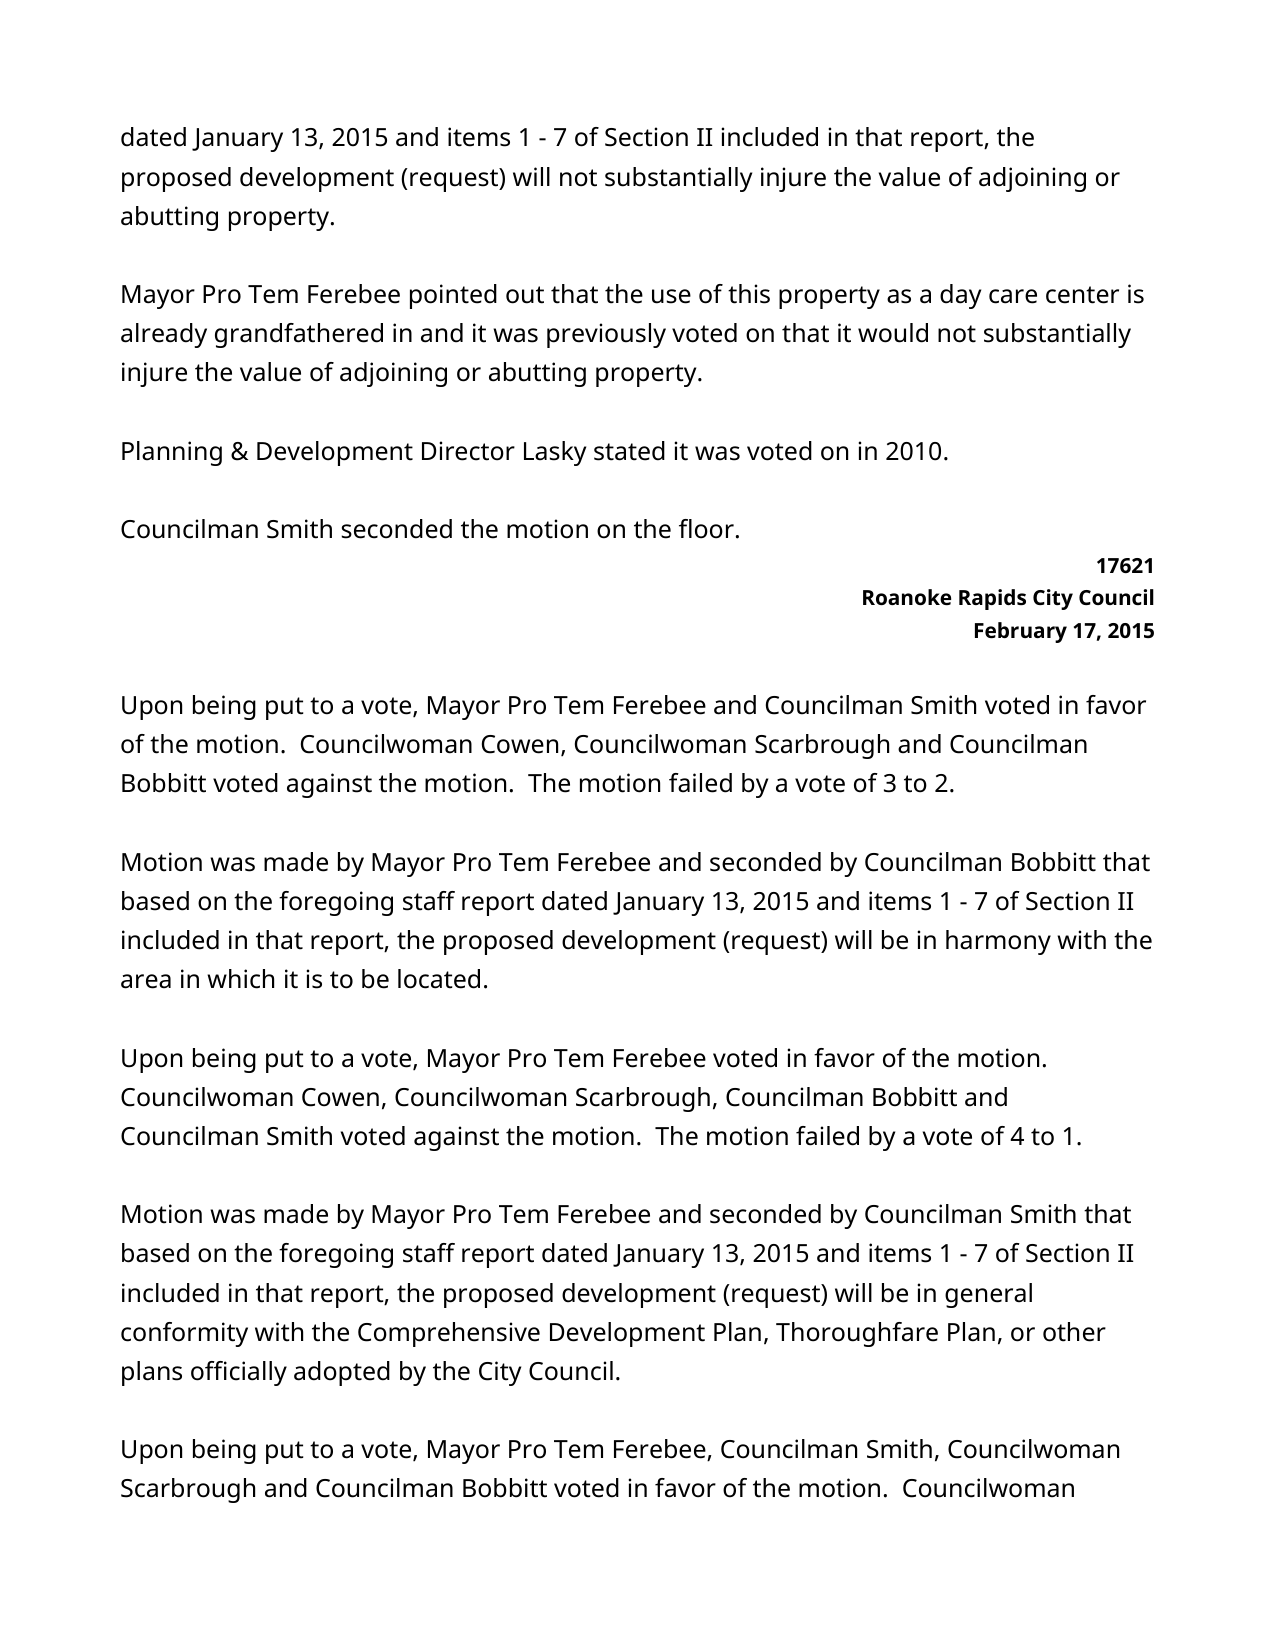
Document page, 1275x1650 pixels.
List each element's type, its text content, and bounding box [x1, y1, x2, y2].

text Councilman Smith seconded the motion on the floor. [120, 512, 1155, 546]
text Upon being put to a vote, Mayor Pro Tem Ferebee voted in favor of the motion. Councilwoman Cowen, Councilwoman Scarbrough, Councilman Bobbitt and Councilman Smith voted against the motion. The motion failed by a vote of 4 to 1. [120, 1040, 1155, 1153]
text Mayor Pro Tem Ferebee pointed out that the use of this property as a day care center is already grandfathered in and it was previously voted on that it would not substantially injure the value of adjoining or abutting property. [120, 277, 1155, 389]
text 17621 [120, 551, 1155, 579]
text Motion was made by Mayor Pro Tem Ferebee and seconded by Councilman Bobbitt that based on the foregoing staff report dated January 13, 2015 and items 1 - 7 of Section II included in that report, the proposed development (request) will be in harmony with the area in which it is to be located. [120, 844, 1155, 996]
text February 17, 2015 [120, 616, 1155, 644]
text Planning & Development Director Lasky stated it was voted on in 2010. [120, 433, 1155, 467]
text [120, 120, 1155, 232]
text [120, 1432, 1155, 1505]
text Motion was made by Mayor Pro Tem Ferebee and seconded by Councilman Smith that based on the foregoing staff report dated January 13, 2015 and items 1 - 7 of Section II included in that report, the proposed development (request) will be in general conformity with the Comprehensive Development Plan, Thoroughfare Plan, or other plans officially adopted by the City Council. [120, 1197, 1155, 1388]
text Upon being put to a vote, Mayor Pro Tem Ferebee and Councilman Smith voted in favor of the motion. Councilwoman Cowen, Councilwoman Scarbrough and Councilman Bobbitt voted against the motion. The motion failed by a vote of 3 to 2. [120, 688, 1155, 800]
text Roanoke Rapids City Council [120, 583, 1155, 612]
